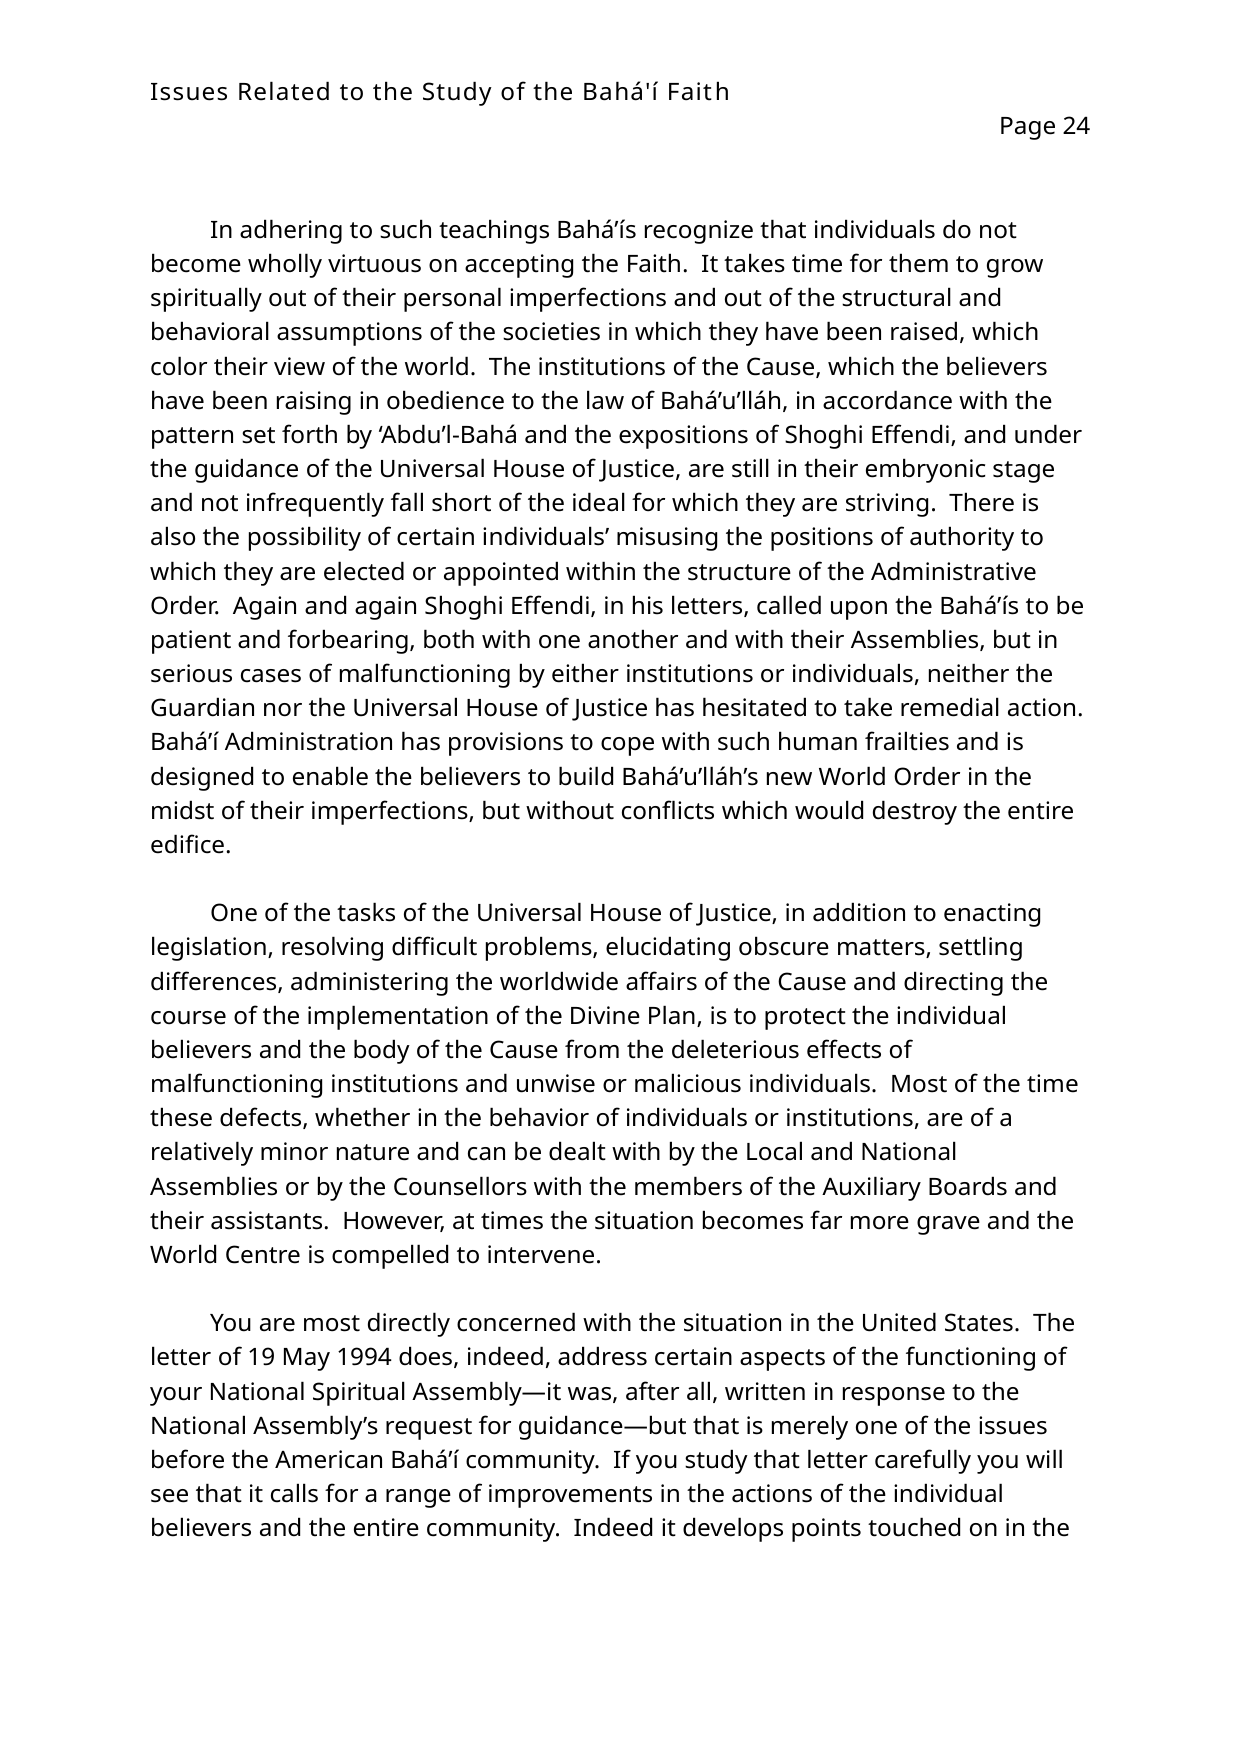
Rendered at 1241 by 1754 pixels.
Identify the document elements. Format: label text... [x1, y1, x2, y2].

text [150, 1306, 1090, 1543]
text One of the tasks of the Universal House of Justice, in addition to enacting legislation, resolving difficult problems, elucidating obscure matters, settling differences, administering the worldwide affairs of the Cause and directing the course of the implementation of the Divine Plan, is to protect the individual believers and the body of the Cause from the deleterious effects of malfunctioning institutions and unwise or malicious individuals. Most of the time these defects, whether in the behavior of individuals or institutions, are of a relatively minor nature and can be dealt with by the Local and National Assemblies or by the Counsellors with the members of the Auxiliary Boards and their assistants. However, at times the situation becomes far more grave and the World Centre is compelled to intervene. [150, 896, 1090, 1270]
text In adhering to such teachings Bahá’ís recognize that individuals do not become wholly virtuous on accepting the Faith. It takes time for them to grow spiritually out of their personal imperfections and out of the structural and behavioral assumptions of the societies in which they have been raised, which color their view of the world. The institutions of the Cause, which the believers have been raising in obedience to the law of Bahá’u’lláh, in accordance with the pattern set forth by ‘Abdu’l-Bahá and the expositions of Shoghi Effendi, and under the guidance of the Universal House of Justice, are still in their embryonic stage and not infrequently fall short of the ideal for which they are striving. There is also the possibility of certain individuals’ misusing the positions of authority to which they are elected or appointed within the structure of the Administrative Order. Again and again Shoghi Effendi, in his letters, called upon the Bahá’ís to be patient and forbearing, both with one another and with their Assemblies, but in serious cases of malfunctioning by either institutions or individuals, neither the Guardian nor the Universal House of Justice has hesitated to take remedial action. Bahá’í Administration has provisions to cope with such human frailties and is designed to enable the believers to build Bahá’u’lláh’s new World Order in the midst of their imperfections, but without conflicts which would destroy the entire edifice. [150, 213, 1090, 860]
